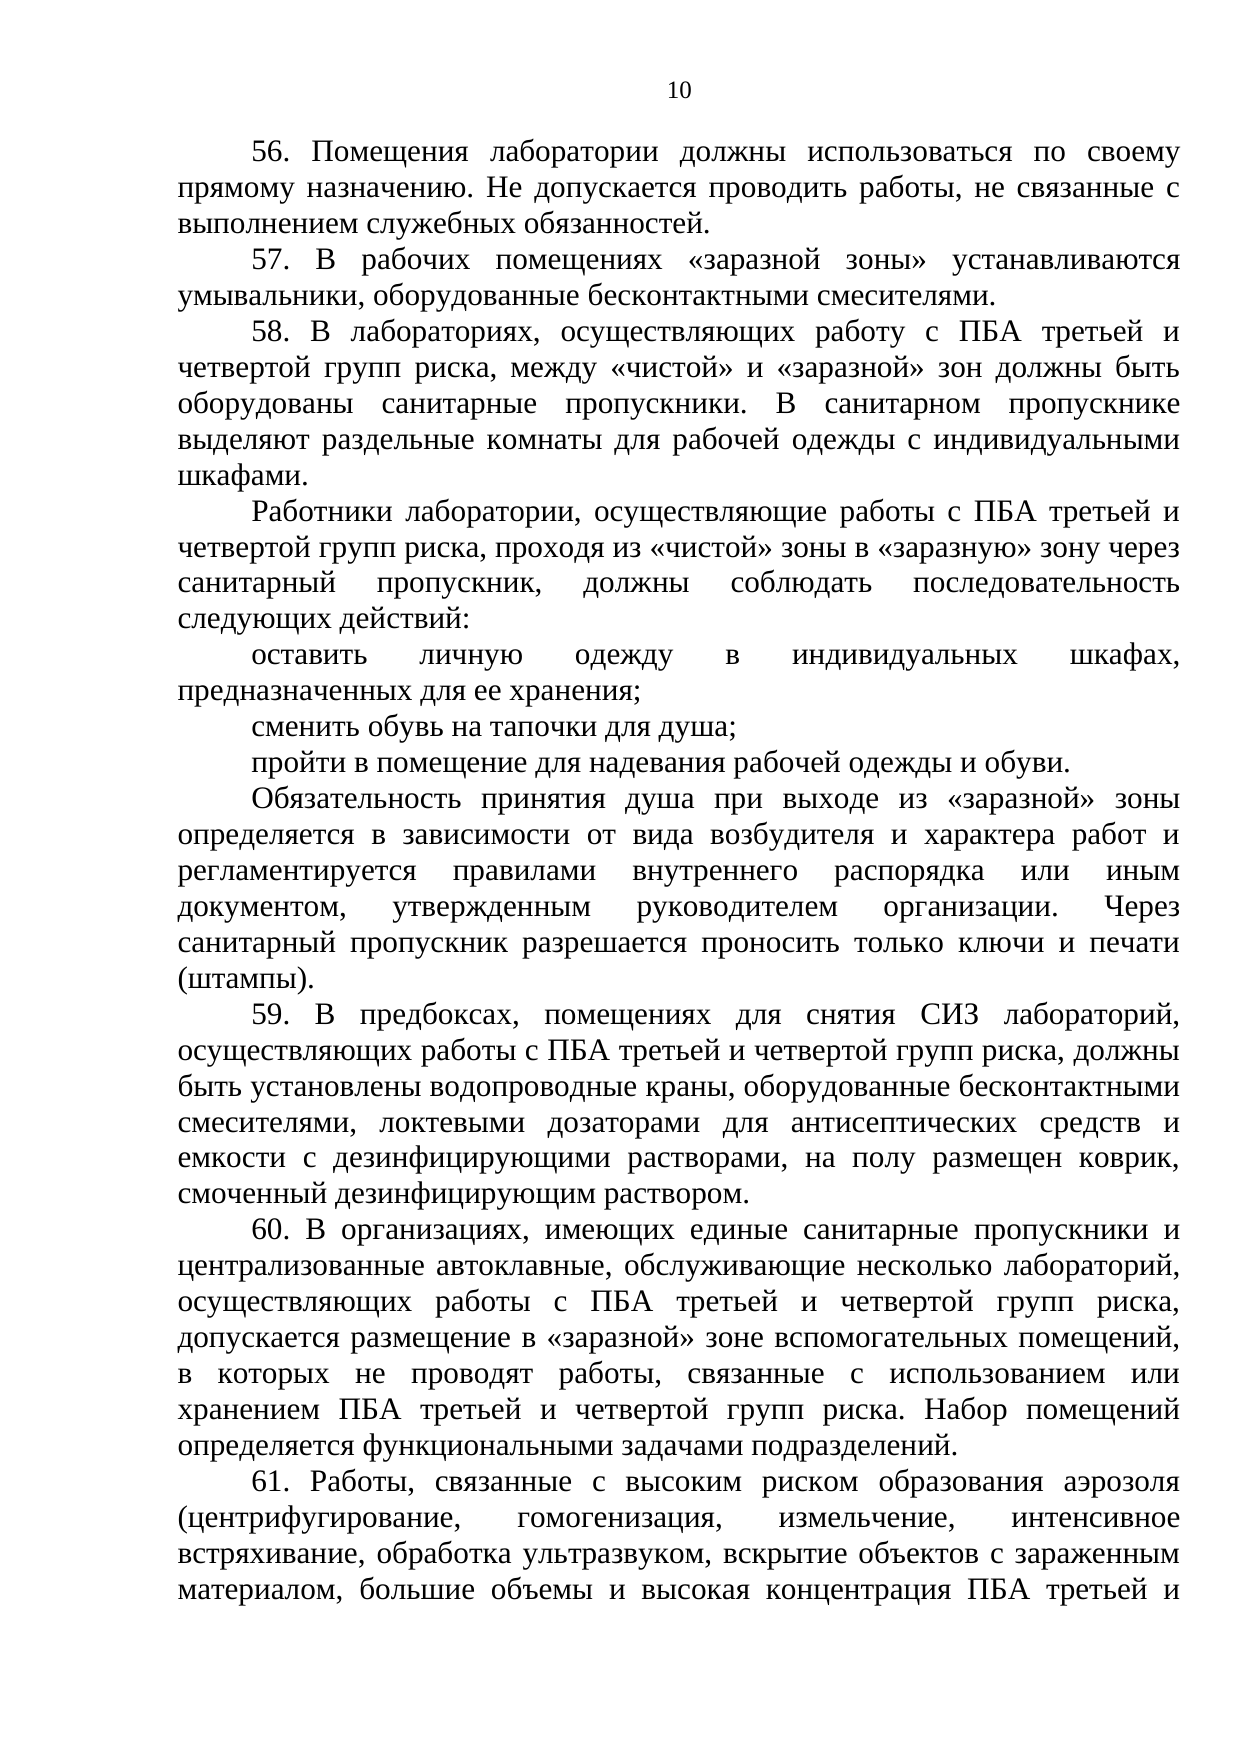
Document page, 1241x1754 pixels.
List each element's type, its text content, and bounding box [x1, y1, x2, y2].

text 57. В рабочих помещениях «заразной зоны» устанавливаются умывальники, оборудованные бесконтактными смесителями. [177, 240, 1181, 312]
text Обязательность принятия душа при выходе из «заразной» зоны определяется в зависимости от вида возбудителя и характера работ и регламентируется правилами внутреннего распорядка или иным документом, утвержденным руководителем организации. Через санитарный пропускник разрешается проносить только ключи и печати (штампы). [177, 779, 1181, 995]
text пройти в помещение для надевания рабочей одежды и обуви. [236, 743, 1181, 779]
text Работники лаборатории, осуществляющие работы с ПБА третьей и четвертой групп риска, проходя из «чистой» зоны в «заразную» зону через санитарный пропускник, должны соблюдать последовательность следующих действий: [177, 492, 1181, 636]
text 58. В лабораториях, осуществляющих работу с ПБА третьей и четвертой групп риска, между «чистой» и «заразной» зон должны быть оборудованы санитарные пропускники. В санитарном пропускнике выделяют раздельные комнаты для рабочей одежды с индивидуальными шкафами. [177, 312, 1181, 492]
text 56. Помещения лаборатории должны использоваться по своему прямому назначению. Не допускается проводить работы, не связанные с выполнением служебных обязанностей. [177, 132, 1181, 240]
text оставить личную одежду в индивидуальных шкафах, предназначенных для ее хранения; [177, 636, 1181, 707]
text 59. В предбоксах, помещениях для снятия СИЗ лабораторий, осуществляющих работы с ПБА третьей и четвертой групп риска, должны быть установлены водопроводные краны, оборудованные бесконтактными смесителями, локтевыми дозаторами для антисептических средств и емкости с дезинфицирующими растворами, на полу размещен коврик, смоченный дезинфицирующим раствором. [177, 995, 1181, 1211]
text 60. В организациях, имеющих единые санитарные пропускники и централизованные автоклавные, обслуживающие несколько лабораторий, осуществляющих работы с ПБА третьей и четвертой групп риска, допускается размещение в «заразной» зоне вспомогательных помещений, в которых не проводят работы, связанные с использованием или хранением ПБА третьей и четвертой групп риска. Набор помещений определяется функциональными задачами подразделений. [177, 1211, 1181, 1462]
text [177, 1462, 1181, 1606]
text сменить обувь на тапочки для душа; [177, 707, 1181, 743]
